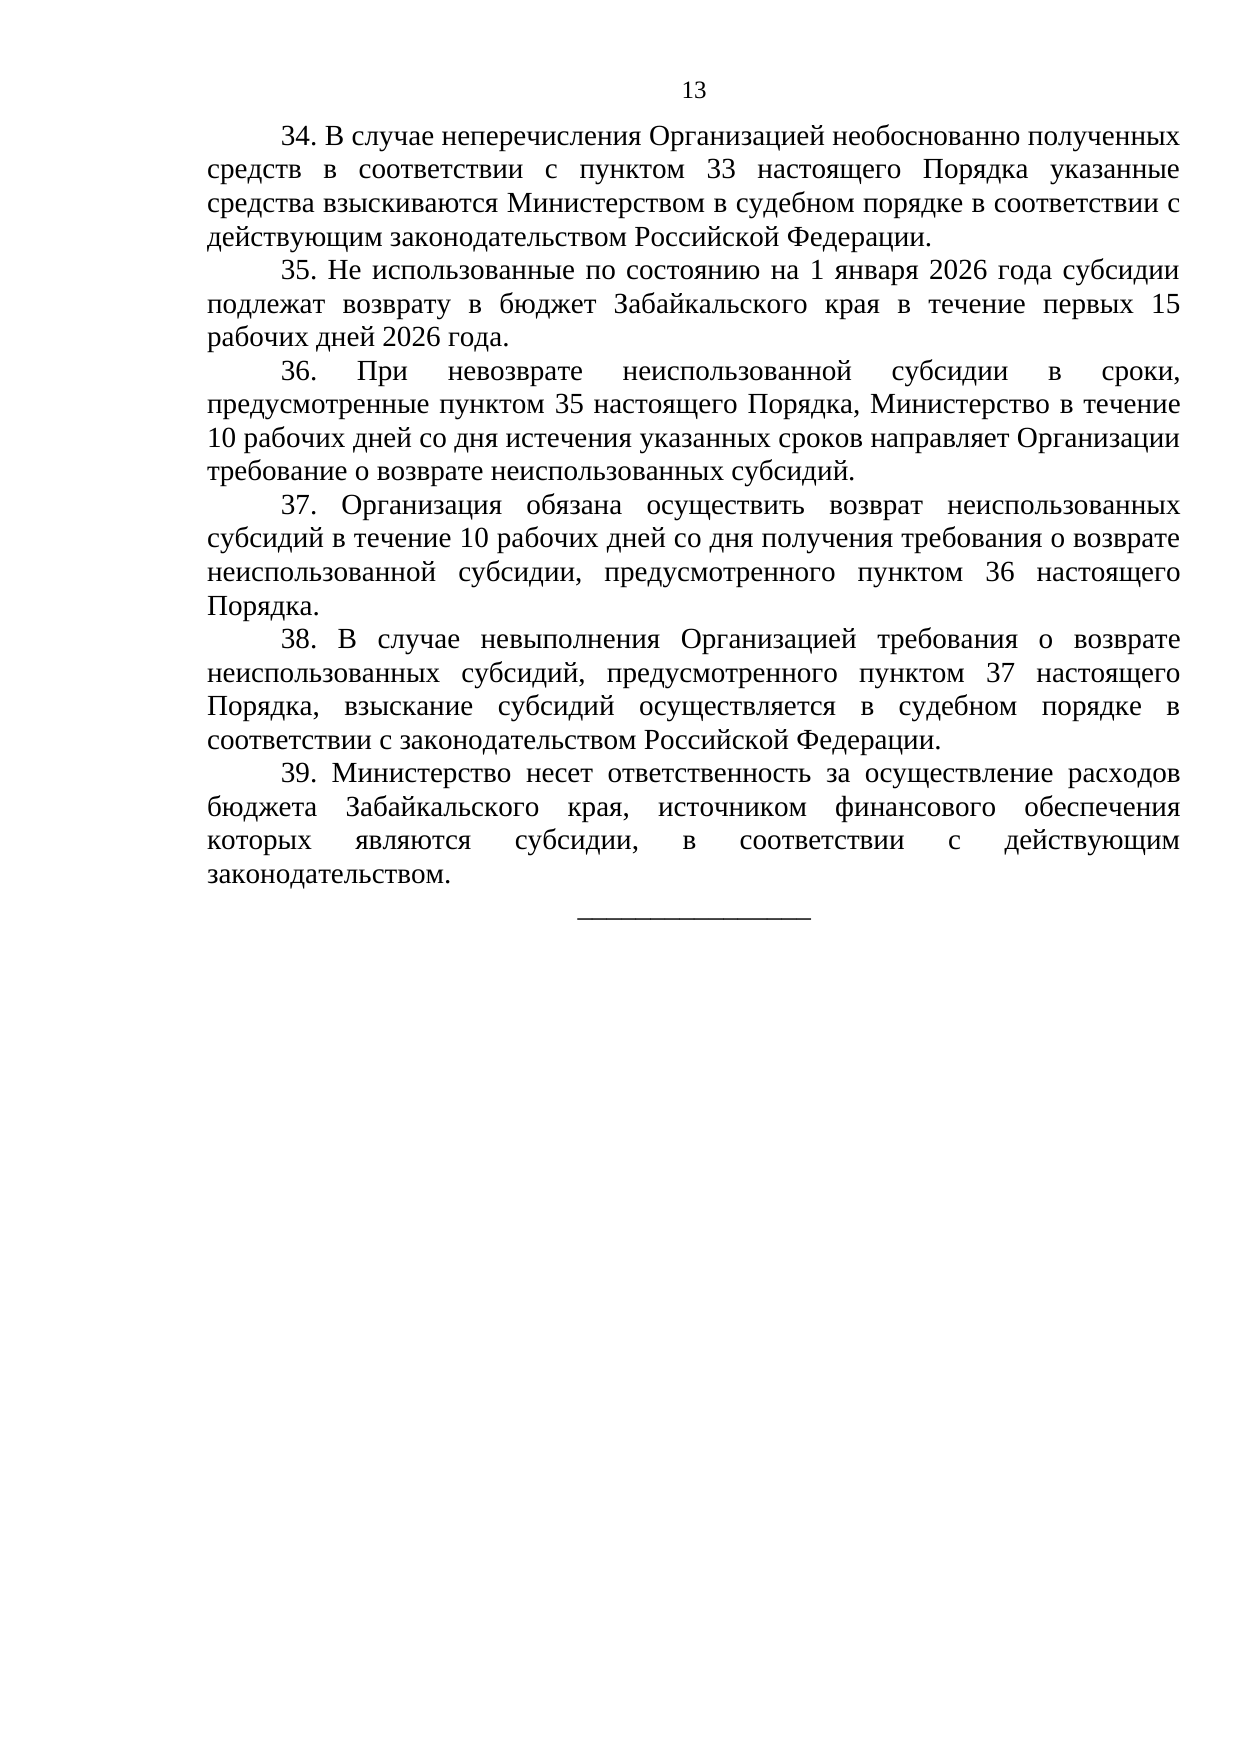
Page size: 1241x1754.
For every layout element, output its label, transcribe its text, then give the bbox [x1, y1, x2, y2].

text 36. При невозврате неиспользованной субсидии в сроки, предусмотренные пунктом 35 настоящего Порядка, Министерство в течение 10 рабочих дней со дня истечения указанных сроков направляет Организации требование о возврате неиспользованных субсидий. [207, 353, 1181, 487]
text 34. В случае неперечисления Организацией необоснованно полученных средств в соответствии с пунктом 33 настоящего Порядка указанные средства взыскиваются Министерством в судебном порядке в соответствии с действующим законодательством Российской Федерации. [207, 118, 1181, 252]
text 38. В случае невыполнения Организацией требования о возврате неиспользованных субсидий, предусмотренного пунктом 37 настоящего Порядка, взыскание субсидий осуществляется в судебном порядке в соответствии с законодательством Российской Федерации. [207, 621, 1181, 755]
text 37. Организация обязана осуществить возврат неиспользованных субсидий в течение 10 рабочих дней со дня получения требования о возврате неиспользованной субсидии, предусмотренного пунктом 36 настоящего Порядка. [207, 487, 1181, 621]
text ________________ [207, 889, 1181, 923]
text 35. Не использованные по состоянию на 1 января 2026 года субсидии подлежат возврату в бюджет Забайкальского края в течение первых 15 рабочих дней 2026 года. [207, 252, 1181, 353]
text 39. Министерство несет ответственность за осуществление расходов бюджета Забайкальского края, источником финансового обеспечения которых являются субсидии, в соответствии с действующим законодательством. [207, 755, 1181, 889]
